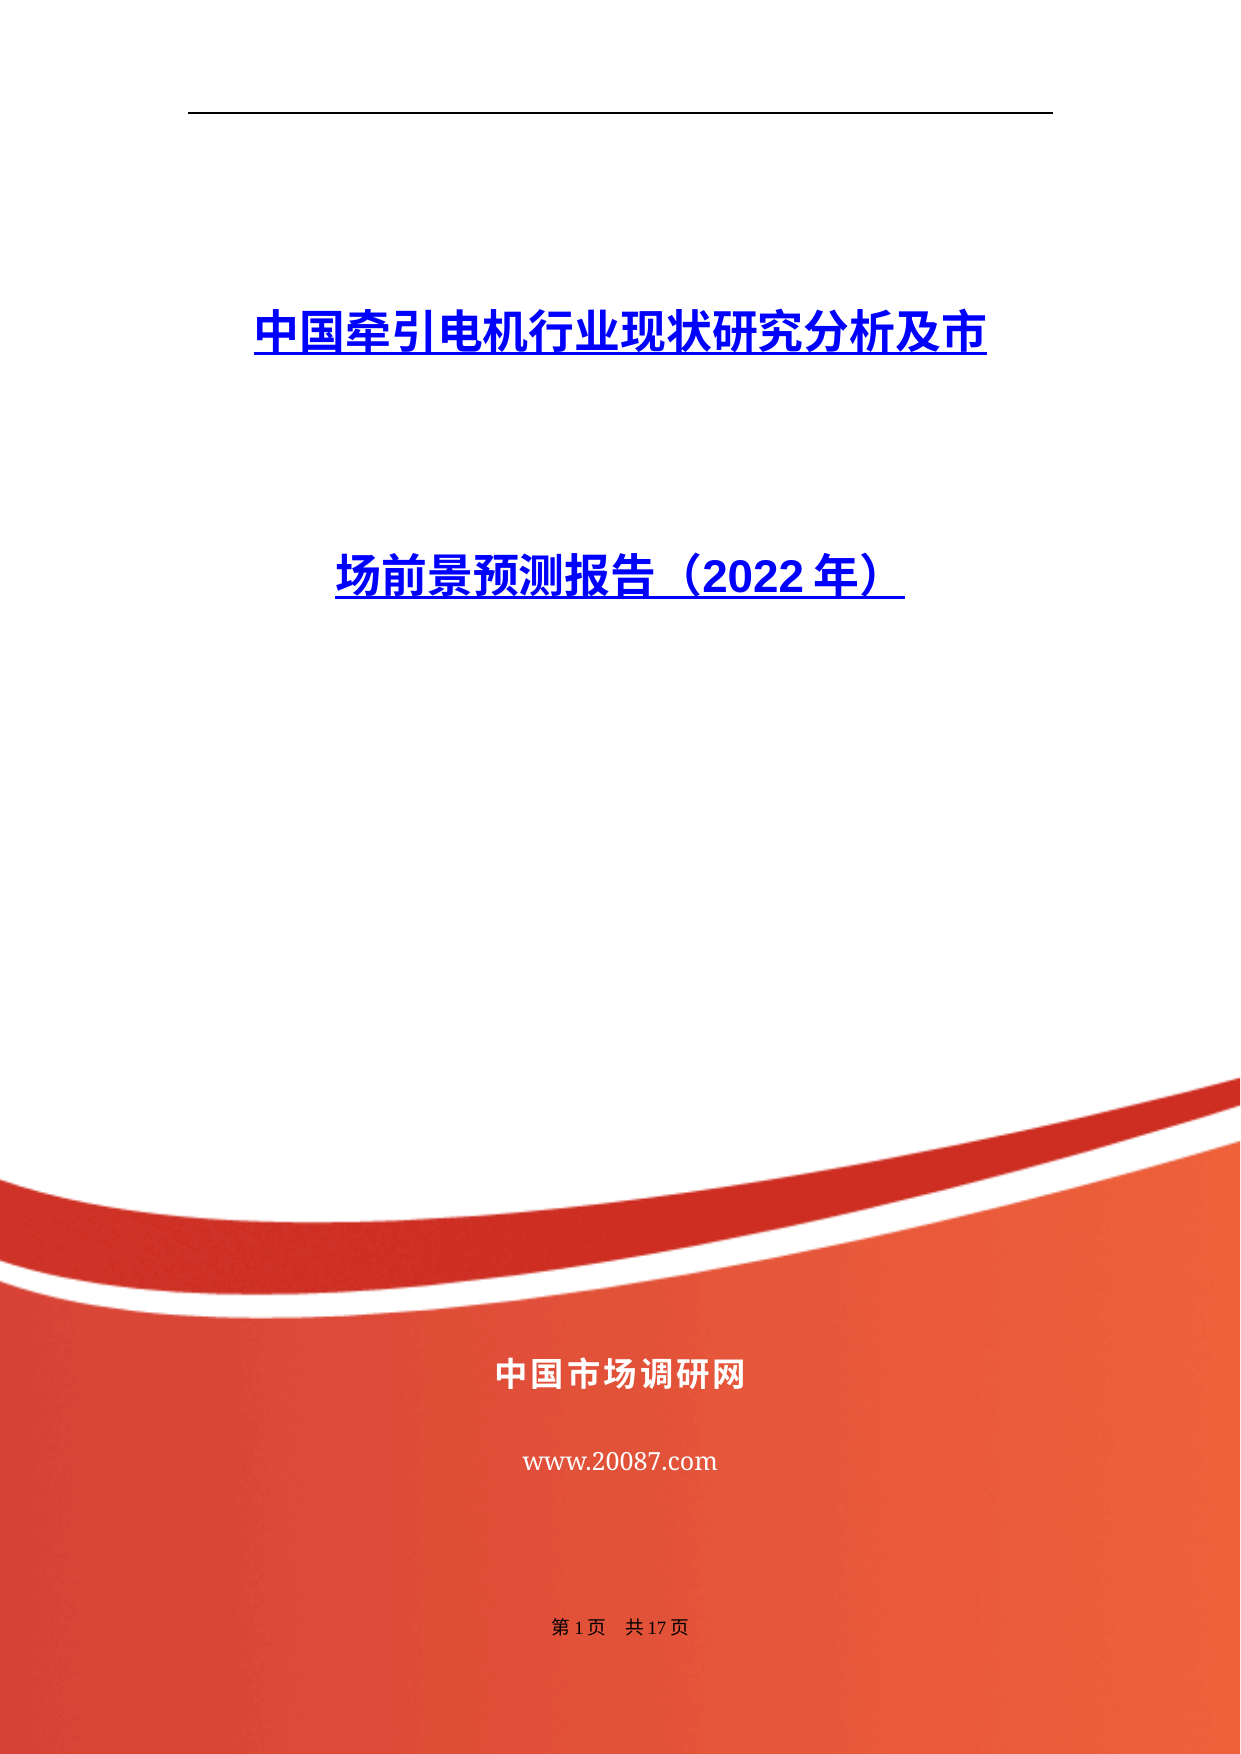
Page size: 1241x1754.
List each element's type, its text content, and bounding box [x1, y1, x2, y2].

picture [0, 1006, 1241, 1754]
text www.20087.com [187, 1428, 1053, 1493]
table_header 中国牵引电机行业现状研究分析及市场前景预测报告（2022年） [188, 207, 1053, 773]
subtitle 中国市场调研网 [187, 1339, 1053, 1404]
